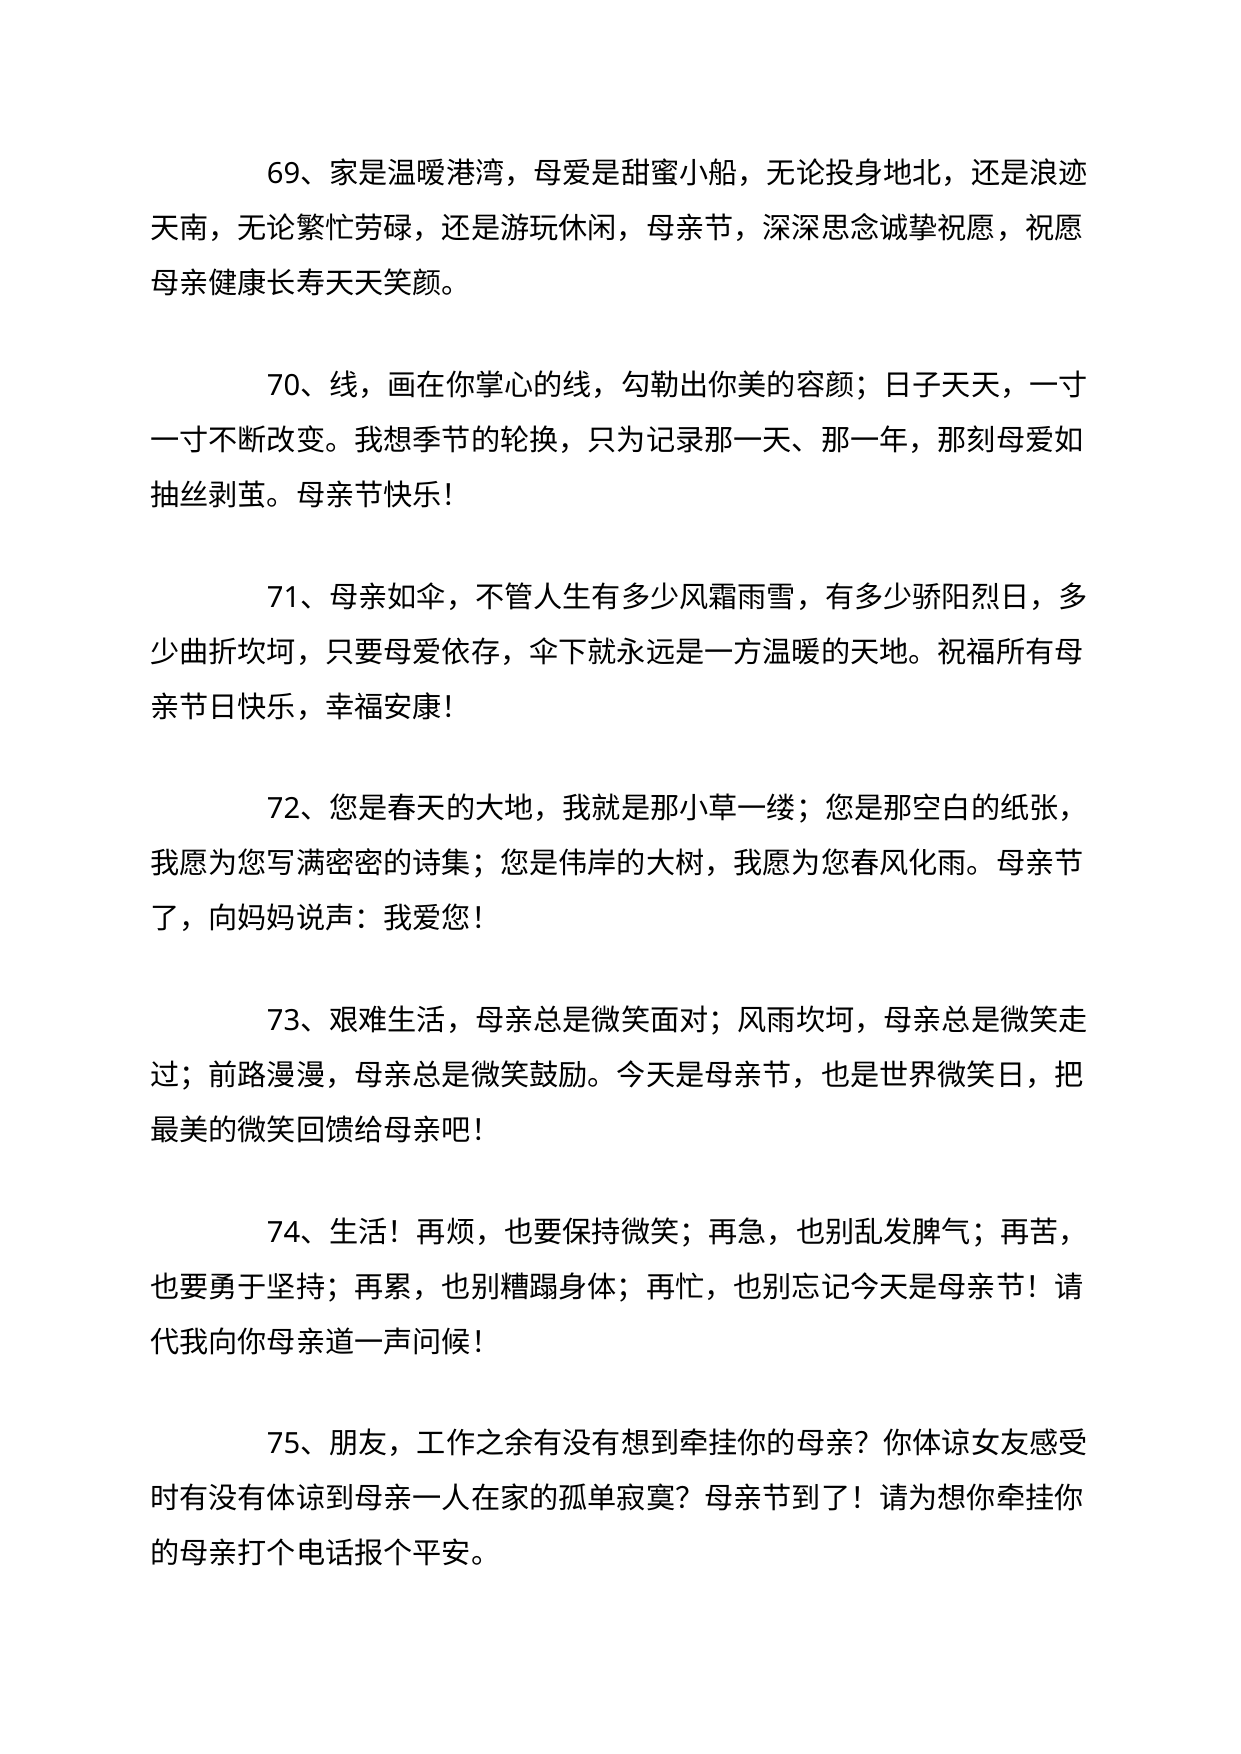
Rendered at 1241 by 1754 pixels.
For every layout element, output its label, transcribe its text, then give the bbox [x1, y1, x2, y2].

text 73、艰难生活，母亲总是微笑面对；风雨坎坷，母亲总是微笑走过；前路漫漫，母亲总是微笑鼓励。今天是母亲节，也是世界微笑日，把最美的微笑回馈给母亲吧！ [150, 997, 1090, 1149]
text 74、生活！再烦，也要保持微笑；再急，也别乱发脾气；再苦，也要勇于坚持；再累，也别糟蹋身体；再忙，也别忘记今天是母亲节！请代我向你母亲道一声问候！ [150, 1208, 1090, 1361]
text 71、母亲如伞，不管人生有多少风霜雨雪，有多少骄阳烈日，多少曲折坎坷，只要母爱依存，伞下就永远是一方温暖的天地。祝福所有母亲节日快乐，幸福安康！ [150, 573, 1090, 726]
text 69、家是温暧港湾，母爱是甜蜜小船，无论投身地北，还是浪迹天南，无论繁忙劳碌，还是游玩休闲，母亲节，深深思念诚挚祝愿，祝愿母亲健康长寿天天笑颜。 [150, 150, 1090, 302]
text 72、您是春天的大地，我就是那小草一缕；您是那空白的纸张，我愿为您写满密密的诗集；您是伟岸的大树，我愿为您春风化雨。母亲节了，向妈妈说声：我爱您！ [150, 785, 1090, 937]
text 70、线，画在你掌心的线，勾勒出你美的容颜；日子天天，一寸一寸不断改变。我想季节的轮换，只为记录那一天、那一年，那刻母爱如抽丝剥茧。母亲节快乐！ [150, 362, 1090, 514]
text 75、朋友，工作之余有没有想到牵挂你的母亲？你体谅女友感受时有没有体谅到母亲一人在家的孤单寂寞？母亲节到了！请为想你牵挂你的母亲打个电话报个平安。 [150, 1420, 1090, 1572]
